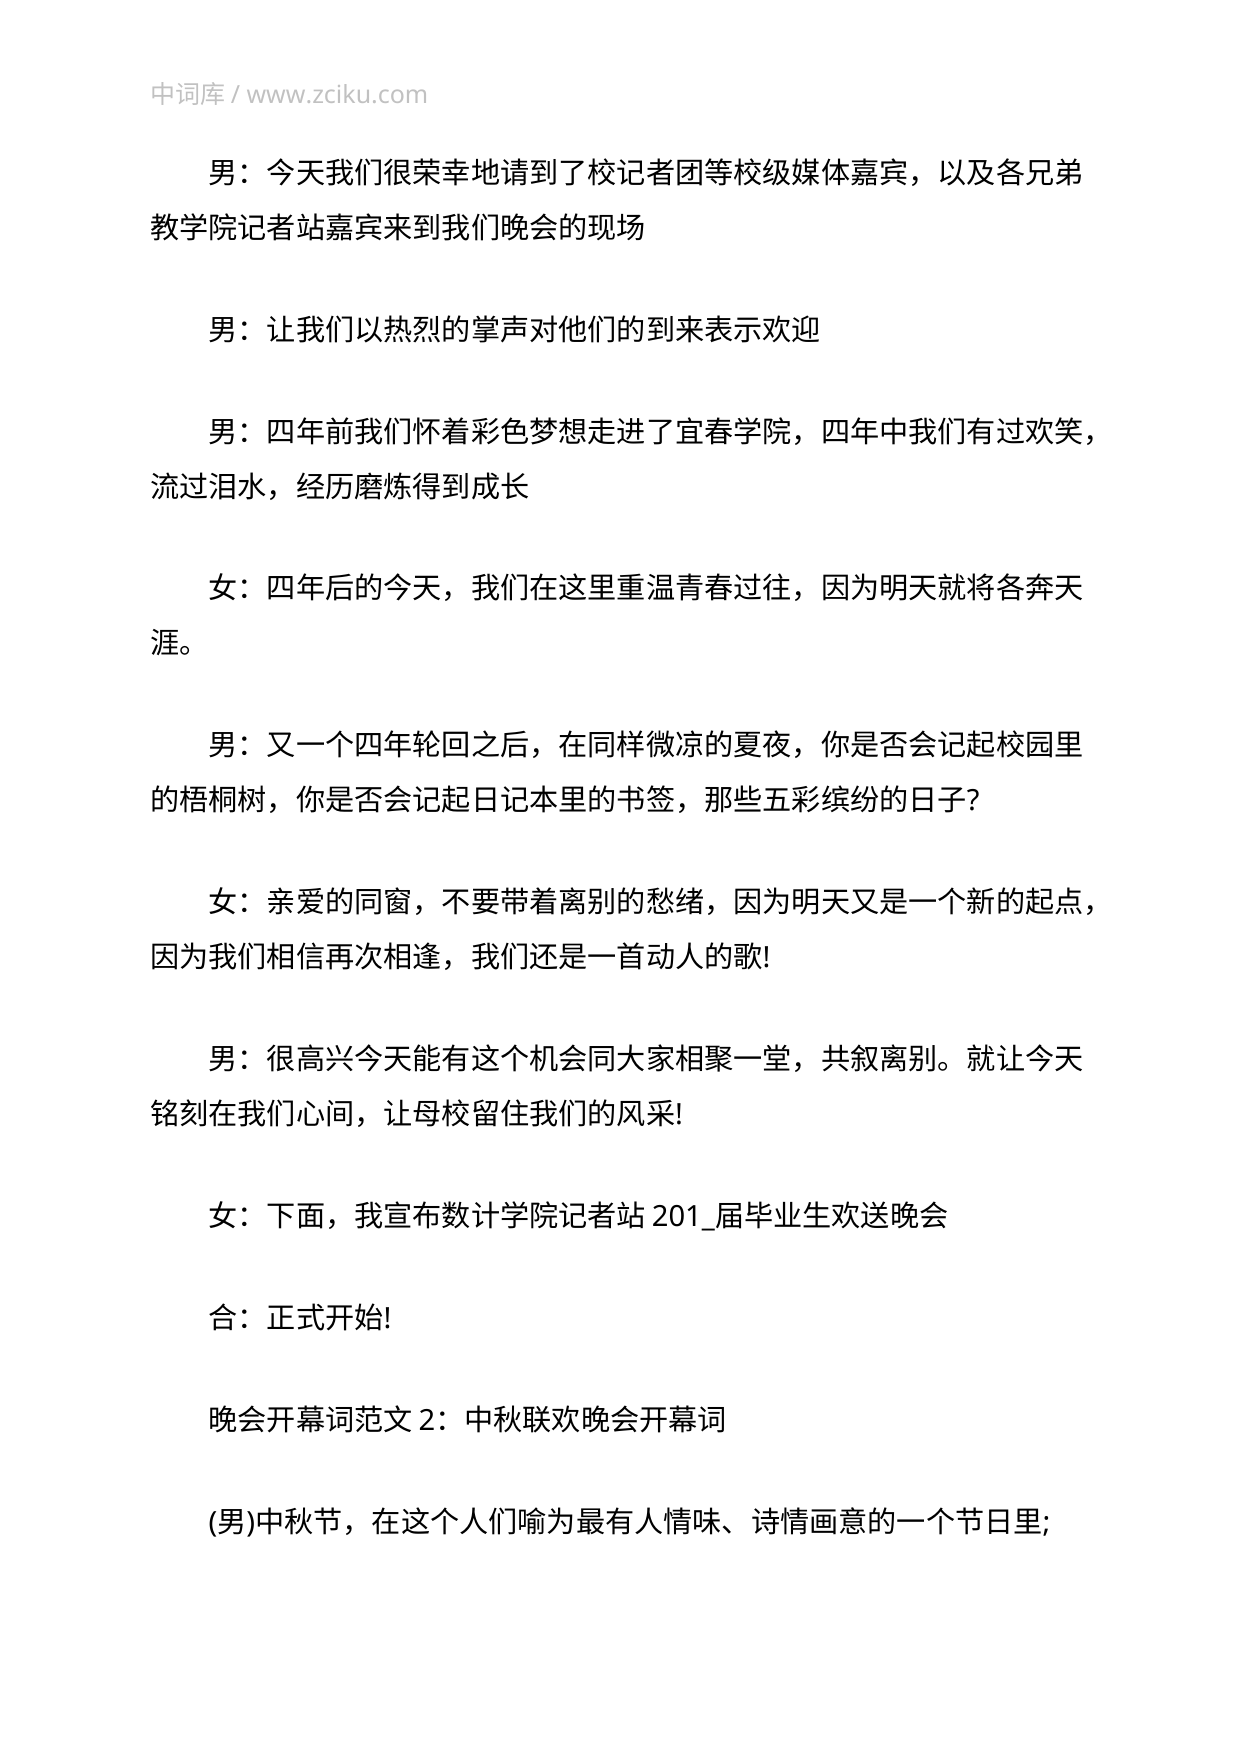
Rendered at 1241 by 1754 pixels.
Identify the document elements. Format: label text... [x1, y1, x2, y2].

text 男：让我们以热烈的掌声对他们的到来表示欢迎 [150, 307, 1090, 349]
text 男：四年前我们怀着彩色梦想走进了宜春学院，四年中我们有过欢笑，流过泪水，经历磨炼得到成长 [150, 408, 1090, 506]
text (男)中秋节，在这个人们喻为最有人情味、诗情画意的一个节日里; [150, 1498, 1090, 1541]
text 女：四年后的今天，我们在这里重温青春过往，因为明天就将各奔天涯。 [150, 565, 1090, 662]
text 男：又一个四年轮回之后，在同样微凉的夏夜，你是否会记起校园里的梧桐树，你是否会记起日记本里的书签，那些五彩缤纷的日子? [150, 722, 1090, 819]
text 女：下面，我宣布数计学院记者站201_届毕业生欢送晚会 [150, 1192, 1090, 1235]
text 男：很高兴今天能有这个机会同大家相聚一堂，共叙离别。就让今天铭刻在我们心间，让母校留住我们的风采! [150, 1036, 1090, 1133]
text 晚会开幕词范文2：中秋联欢晚会开幕词 [150, 1396, 1090, 1439]
text 女：亲爱的同窗，不要带着离别的愁绪，因为明天又是一个新的起点，因为我们相信再次相逢，我们还是一首动人的歌! [150, 879, 1090, 976]
text 合：正式开始! [150, 1294, 1090, 1337]
text 男：今天我们很荣幸地请到了校记者团等校级媒体嘉宾，以及各兄弟教学院记者站嘉宾来到我们晚会的现场 [150, 150, 1090, 247]
